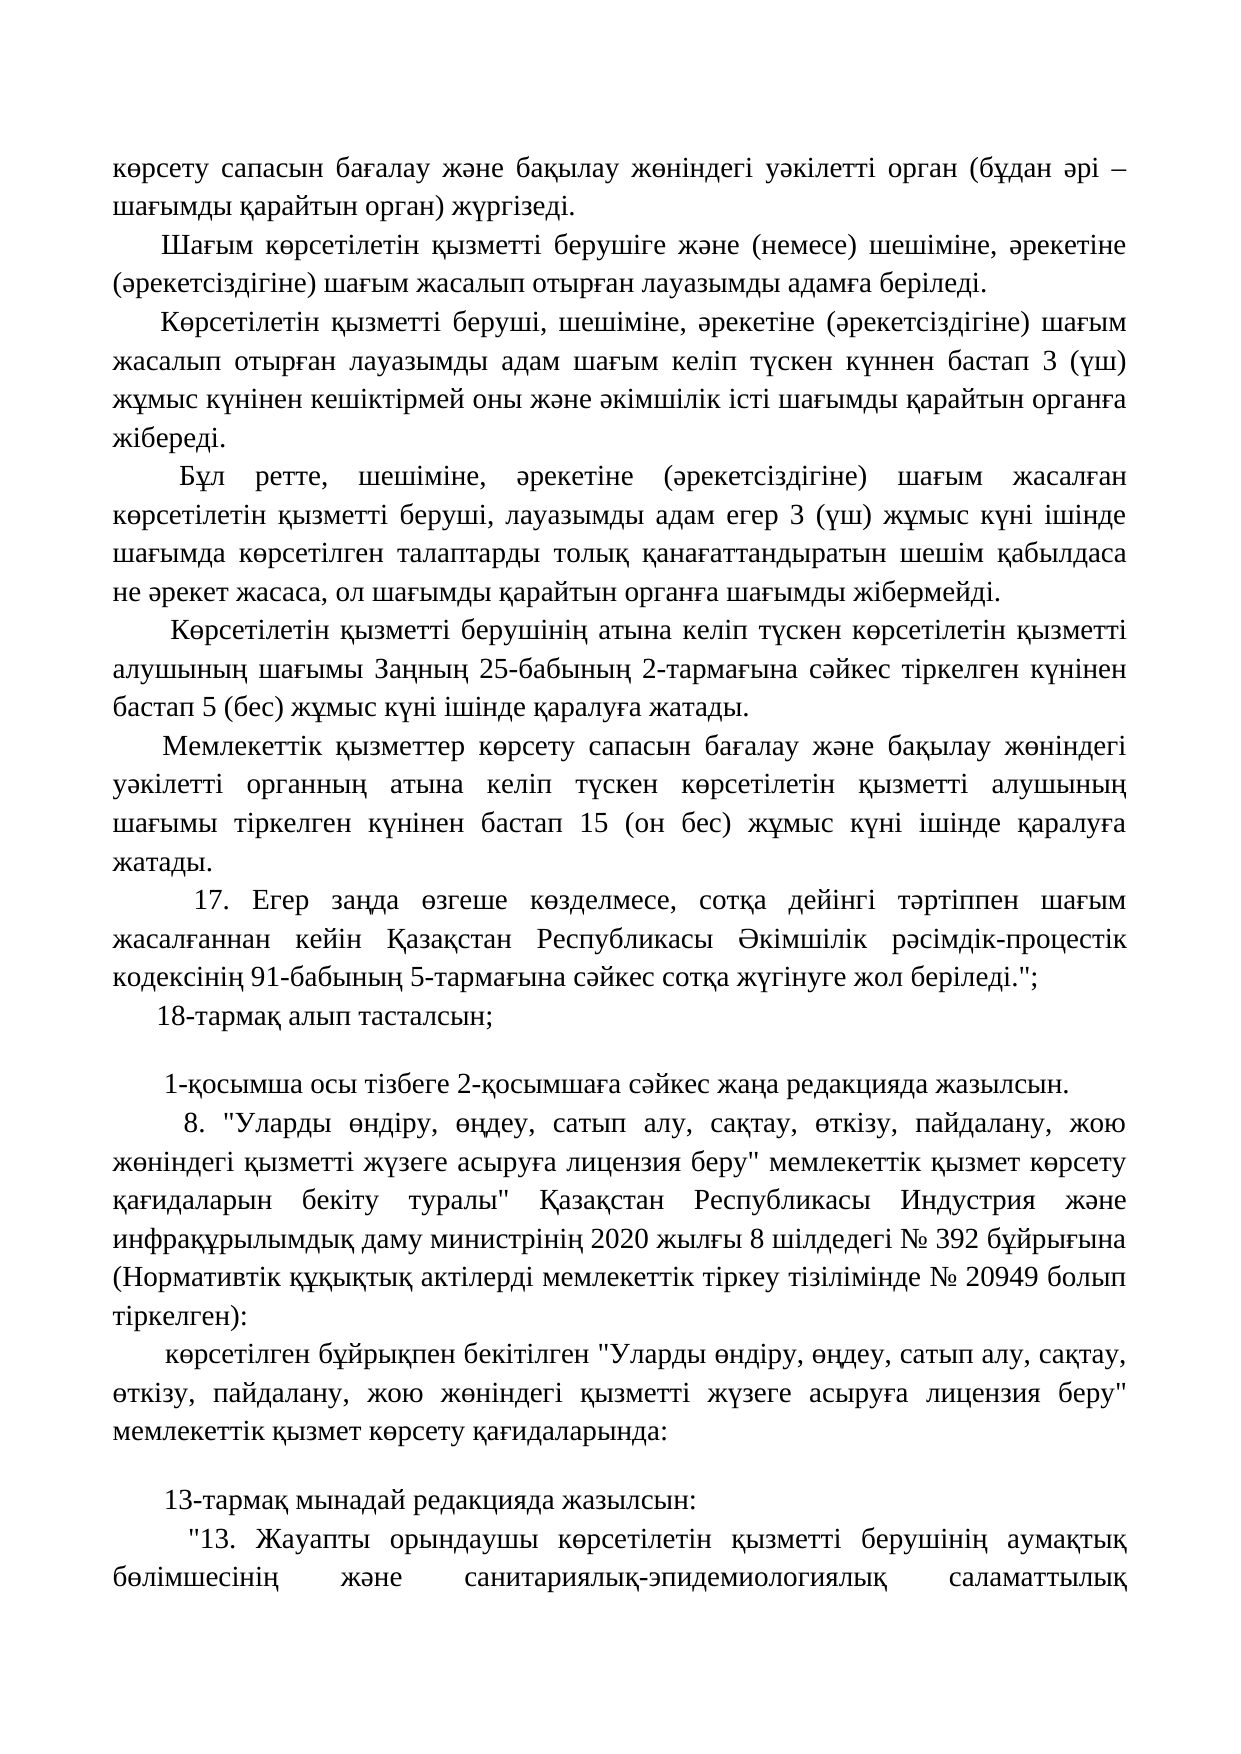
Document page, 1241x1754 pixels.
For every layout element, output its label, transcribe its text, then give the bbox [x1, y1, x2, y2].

text 13-тармақ мынадай редакцияда жазылсын: [112, 1482, 1128, 1516]
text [112, 1521, 1128, 1593]
text 8. "Уларды өндіру, өңдеу, сатып алу, сақтау, өткізу, пайдалану, жою жөніндегі қызметті жүзеге асыруға лицензия беру" мемлекеттік қызмет көрсету қағидаларын бекіту туралы" Қазақстан Республикасы Индустрия және инфрақұрылымдық даму министрінің 2020 жылғы 8 шілдедегі № 392 бұйрығына (Нормативтік құқықтық актілерді мемлекеттік тіркеу тізілімінде № 20949 болып тіркелген): [112, 1105, 1128, 1331]
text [112, 150, 1128, 222]
text Көрсетілетін қызметті беруші, шешіміне, әрекетіне (әрекетсіздігіне) шағым жасалып отырған лауазымды адам шағым келіп түскен күннен бастап 3 (үш) жұмыс күнінен кешіктірмей оны және әкімшілік істі шағымды қарайтын органға жібереді. [112, 304, 1128, 453]
text Шағым көрсетілетін қызметті берушіге және (немесе) шешіміне, әрекетіне (әрекетсіздігіне) шағым жасалып отырған лауазымды адамға беріледі. [112, 227, 1128, 299]
text Мемлекеттік қызметтер көрсету сапасын бағалау және бақылау жөніндегі уәкілетті органның атына келіп түскен көрсетілетін қызметті алушының шағымы тіркелген күнінен бастап 15 (он бес) жұмыс күні ішінде қаралуға жатады. [112, 728, 1128, 877]
text 1-қосымша осы тізбеге 2-қосымшаға сәйкес жаңа редакцияда жазылсын. [112, 1067, 1128, 1100]
text 18-тармақ алып тасталсын; [112, 998, 1128, 1031]
text Бұл ретте, шешіміне, әрекетіне (әрекетсіздігіне) шағым жасалған көрсетілетін қызметті беруші, лауазымды адам егер 3 (үш) жұмыс күні ішінде шағымда көрсетілген талаптарды толық қанағаттандыратын шешім қабылдаса не әрекет жасаса, ол шағымды қарайтын органға шағымды жібермейді. [112, 458, 1128, 607]
text 17. Егер заңда өзгеше көзделмесе, сотқа дейінгі тәртіппен шағым жасалғаннан кейін Қазақстан Республикасы Әкімшілік рәсімдік-процестік кодексінің 91-бабының 5-тармағына сәйкес сотқа жүгінуге жол беріледі."; [112, 882, 1128, 993]
text көрсетілген бұйрықпен бекітілген "Уларды өндіру, өңдеу, сатып алу, сақтау, өткізу, пайдалану, жою жөніндегі қызметті жүзеге асыруға лицензия беру" мемлекеттік қызмет көрсету қағидаларында: [112, 1336, 1128, 1447]
text Көрсетілетін қызметті берушінің атына келіп түскен көрсетілетін қызметті алушының шағымы Заңның 25-бабының 2-тармағына сәйкес тіркелген күнінен бастап 5 (бес) жұмыс күні ішінде қаралуға жатады. [112, 612, 1128, 723]
